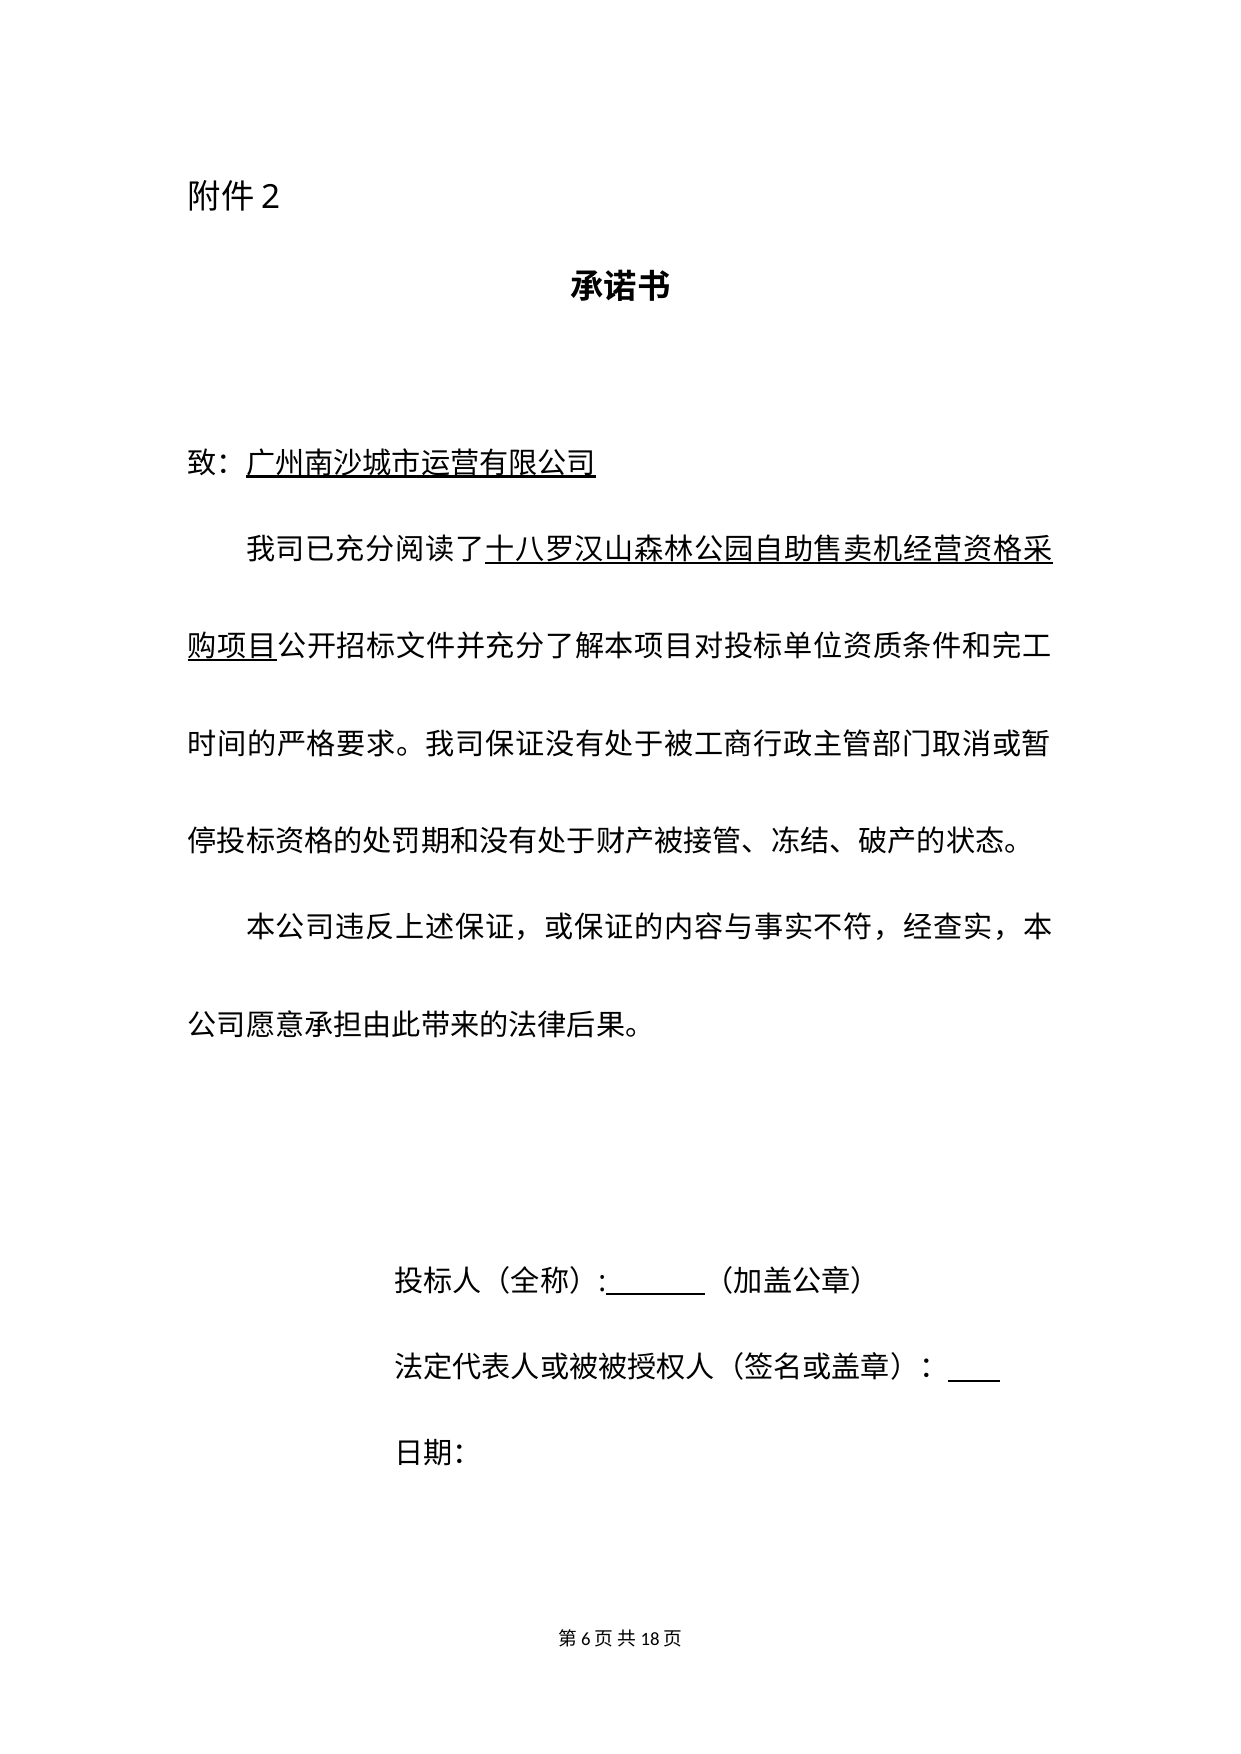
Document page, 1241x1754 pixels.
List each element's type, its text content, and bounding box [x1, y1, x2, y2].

text 法定代表人或被被授权人（签名或盖章）： [187, 1332, 1053, 1397]
text 投标人（全称）: （加盖公章） [187, 1246, 1053, 1311]
text 我司已充分阅读了十八罗汉山森林公园自助售卖机经营资格采购项目公开招标文件并充分了解本项目对投标单位资质条件和完工时间的严格要求。我司保证没有处于被工商行政主管部门取消或暂停投标资格的处罚期和没有处于财产被接管、冻结、破产的状态。 [187, 514, 1053, 872]
text 日期： [187, 1418, 1053, 1483]
text 致：广州南沙城市运营有限公司 [187, 428, 1053, 493]
text 承诺书 [187, 251, 1053, 316]
text 本公司违反上述保证，或保证的内容与事实不符，经查实，本公司愿意承担由此带来的法律后果。 [187, 893, 1053, 1055]
text 附件2 [187, 162, 1053, 227]
